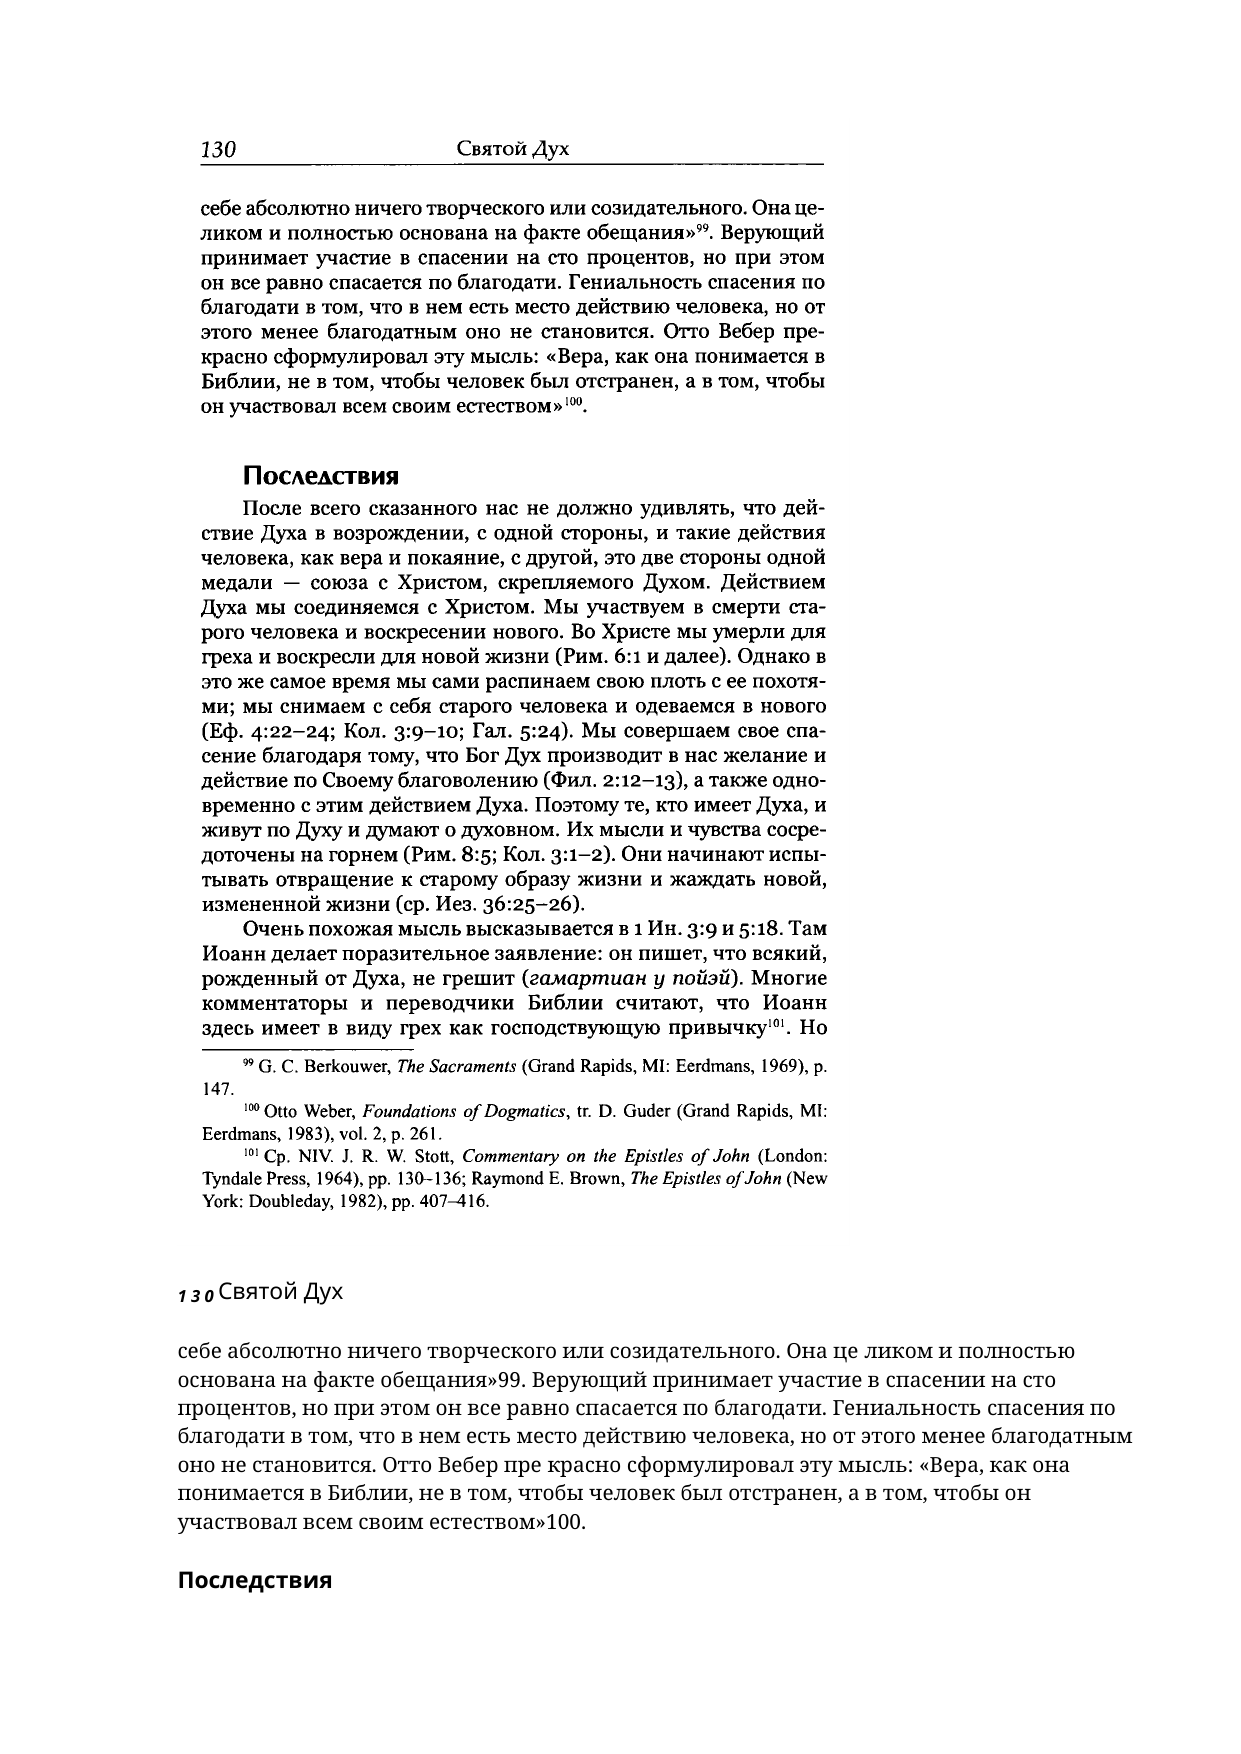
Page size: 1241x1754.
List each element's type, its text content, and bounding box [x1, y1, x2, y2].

picture [177, 118, 850, 1246]
text 1 3 0 Святой Дух [177, 1275, 1152, 1307]
text себе абсолютно ничего творческого или созидательного. Она це ликом и полностью основана на факте обещания»99. Верующий принимает участие в спасении на сто процентов, но при этом он все равно спасается по благодати. Гениальность спасения по благодати в том, что в нем есть место действию человека, но от этого менее благодатным оно не становится. Отто Вебер пре красно сформулировал эту мысль: «Вера, как она понимается в Библии, не в том, чтобы человек был отстранен, а в том, чтобы он участвовал всем своим естеством»100. [177, 1336, 1152, 1535]
text Последствия [177, 1564, 1152, 1596]
